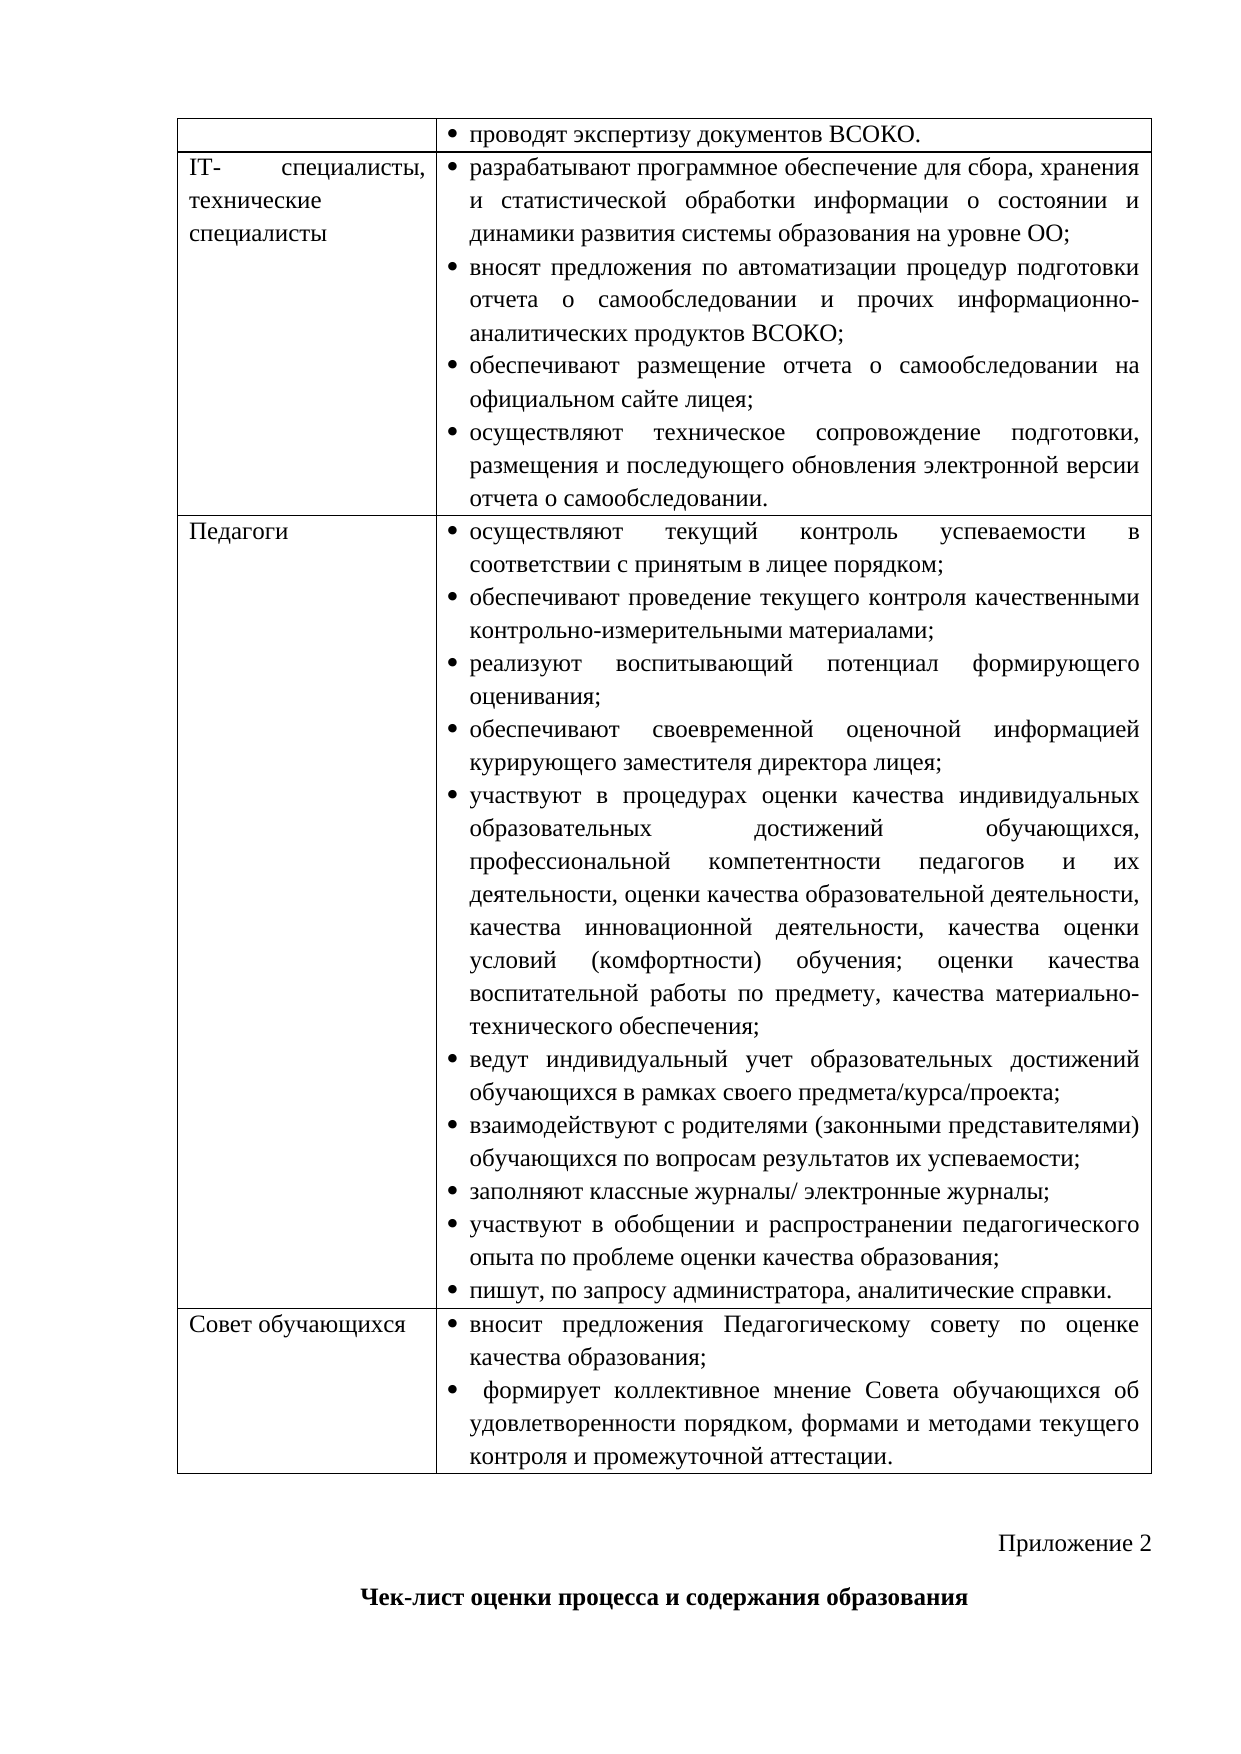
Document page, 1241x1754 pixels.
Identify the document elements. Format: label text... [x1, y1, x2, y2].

table_cell разрабатывают программное обеспечение для сбора, хранения и статистической обработки информации о состоянии и динамики развития системы образования на уровне ОО; вносят предложения по автоматизации процедур подготовки отчета о самообследовании и прочих информационно-аналитических продуктов ВСОКО; обеспечивают размещение отчета о самообследовании на официальном сайте лицея; осуществляют техническое сопровождение подготовки, размещения и последующего обновления электронной версии отчета о самообследовании. [437, 153, 1151, 515]
table_cell осуществляют текущий контроль успеваемости в соответствии с принятым в лицее порядком; обеспечивают проведение текущего контроля качественными контрольно-измерительными материалами; реализуют воспитывающий потенциал формирующего оценивания; обеспечивают своевременной оценочной информацией курирующего заместителя директора лицея; участвуют в процедурах оценки качества индивидуальных образовательных достижений обучающихся, профессиональной компетентности педагогов и их деятельности, оценки качества образовательной деятельности, качества инновационной деятельности, качества оценки условий (комфортности) обучения; оценки качества воспитательной работы по предмету, качества материально-технического обеспечения; ведут индивидуальный учет образовательных достижений обучающихся в рамках своего предмета/курса/проекта; взаимодействуют с родителями (законными представителями) обучающихся по вопросам результатов их успеваемости; заполняют классные журналы/ электронные журналы; участвуют в обобщении и распространении педагогического опыта по проблеме оценки качества образования; пишут, по запросу администратора, аналитические справки. [437, 516, 1151, 1308]
table_cell IT- специалисты, технические специалисты [178, 153, 436, 515]
text Приложение 2 [177, 1528, 1152, 1557]
table_cell Педагоги [178, 516, 436, 1308]
table_cell Совет обучающихся [178, 1309, 436, 1473]
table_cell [437, 119, 1151, 151]
table_cell вносит предложения Педагогическому совету по оценке качества образования; формирует коллективное мнение Совета обучающихся об удовлетворенности порядком, формами и методами текущего контроля и промежуточной аттестации. [437, 1309, 1151, 1473]
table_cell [178, 119, 436, 151]
text Чек-лист оценки процесса и содержания образования [177, 1582, 1152, 1611]
